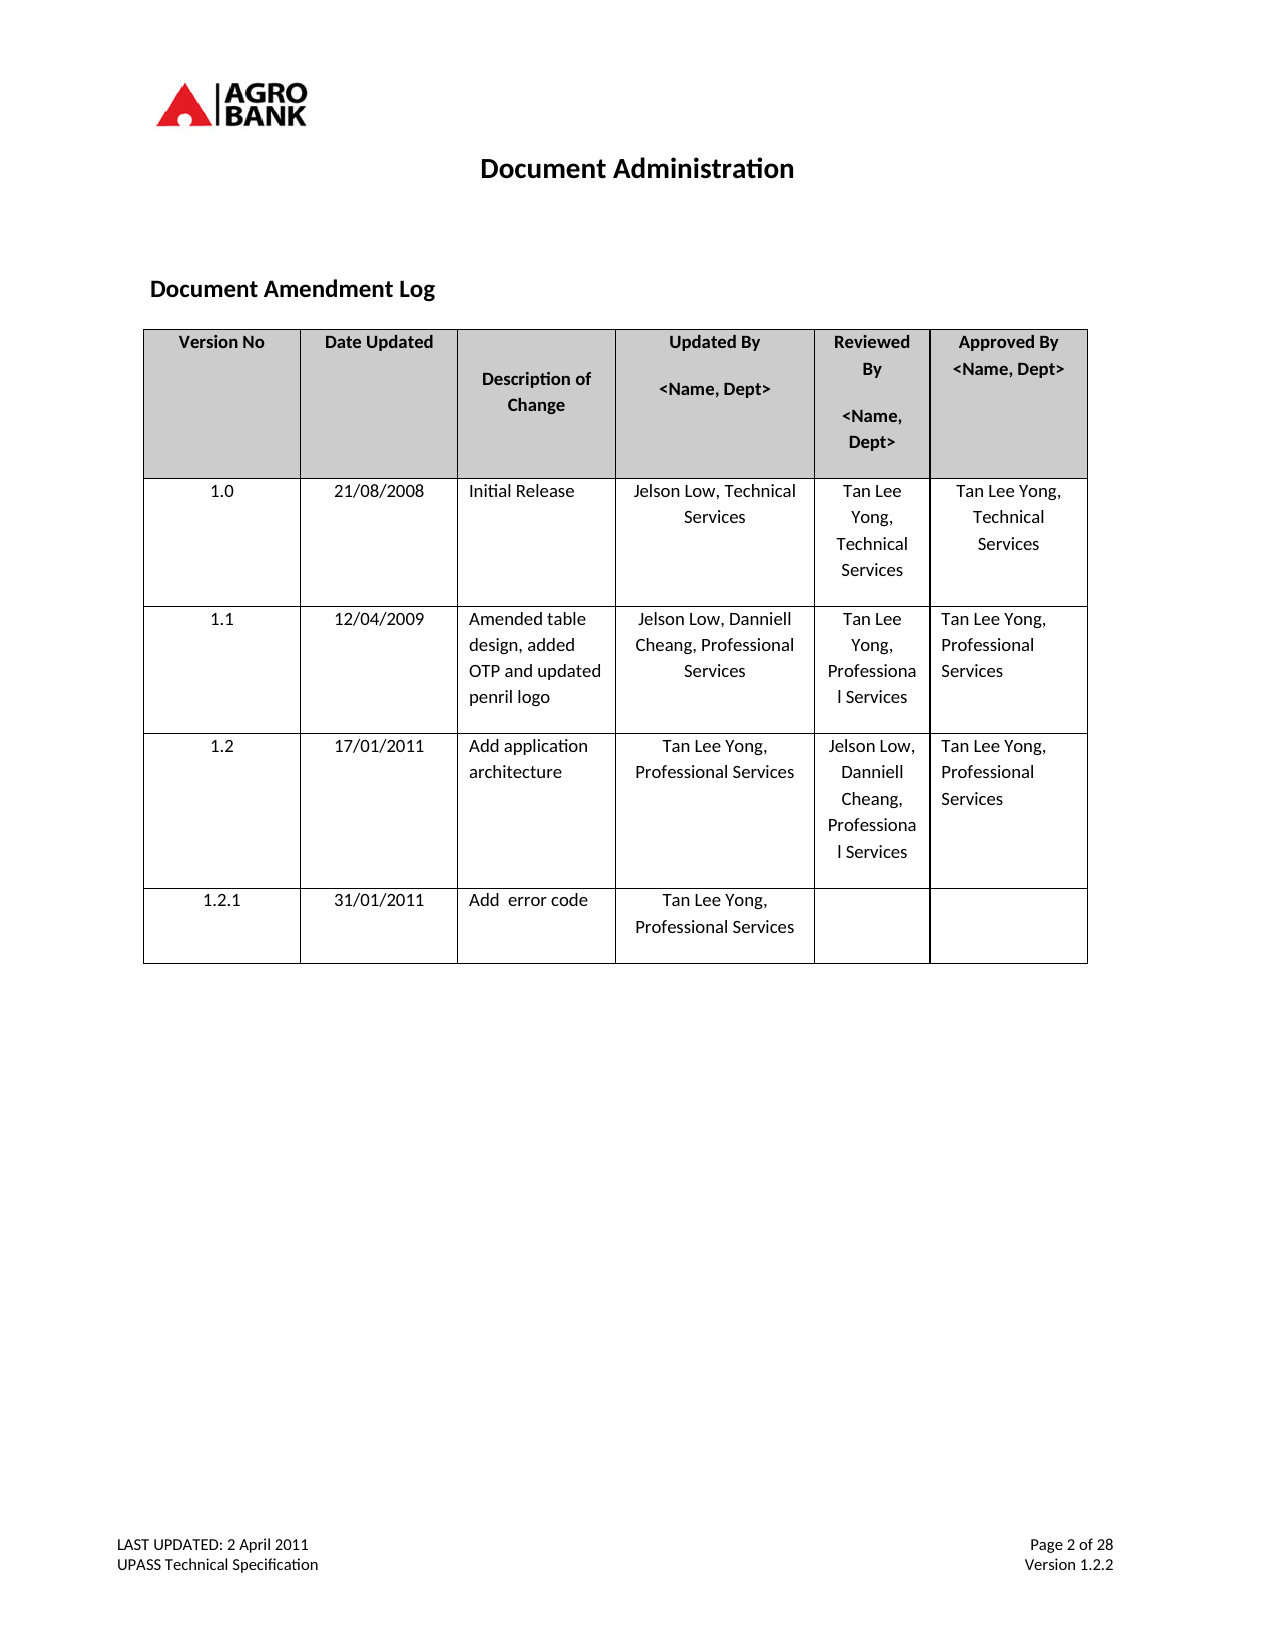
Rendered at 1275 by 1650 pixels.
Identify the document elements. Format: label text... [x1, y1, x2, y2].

table_cell 17/01/2011 [301, 734, 457, 887]
table_header Updated By <Name, Dept> [616, 330, 814, 478]
table_cell 1.1 [144, 607, 300, 733]
table_cell Tan Lee Yong, Professional Services [616, 889, 814, 962]
table_cell [931, 889, 1087, 962]
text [150, 150, 1125, 186]
table_cell Tan Lee Yong, Professional Services [616, 734, 814, 887]
table_cell 1.0 [144, 479, 300, 606]
table_cell 12/04/2009 [301, 607, 457, 733]
table_cell Tan Lee Yong, Professional Services [931, 734, 1087, 887]
table_header Approved By <Name, Dept> [931, 330, 1087, 478]
table_cell Jelson Low, Danniell Cheang, Professional Services [815, 734, 929, 887]
table_cell Jelson Low, Danniell Cheang, Professional Services [616, 607, 814, 733]
table_cell Tan Lee Yong, Technical Services [815, 479, 929, 606]
picture [150, 75, 311, 131]
table_cell 1.2 [144, 734, 300, 887]
table_cell [815, 889, 929, 962]
table_cell Add error code [458, 889, 615, 962]
table_cell Amended table design, added OTP and updated penril logo [458, 607, 615, 733]
table_cell 21/08/2008 [301, 479, 457, 606]
table_cell Tan Lee Yong, Technical Services [931, 479, 1087, 606]
table_cell Initial Release [458, 479, 615, 606]
table_cell 1.2.1 [144, 889, 300, 962]
table_cell Add application architecture [458, 734, 615, 887]
table_cell 31/01/2011 [301, 889, 457, 962]
table_header Date Updated [301, 330, 457, 478]
table_cell Tan Lee Yong, Professional Services [931, 607, 1087, 733]
text Document Amendment Log [150, 273, 1125, 304]
table_header Description of Change [458, 330, 615, 478]
table_cell Tan Lee Yong, Professional Services [815, 607, 929, 733]
table_cell Jelson Low, Technical Services [616, 479, 814, 606]
table_header Version No [144, 330, 300, 478]
table_header Reviewed By <Name, Dept> [815, 330, 929, 478]
